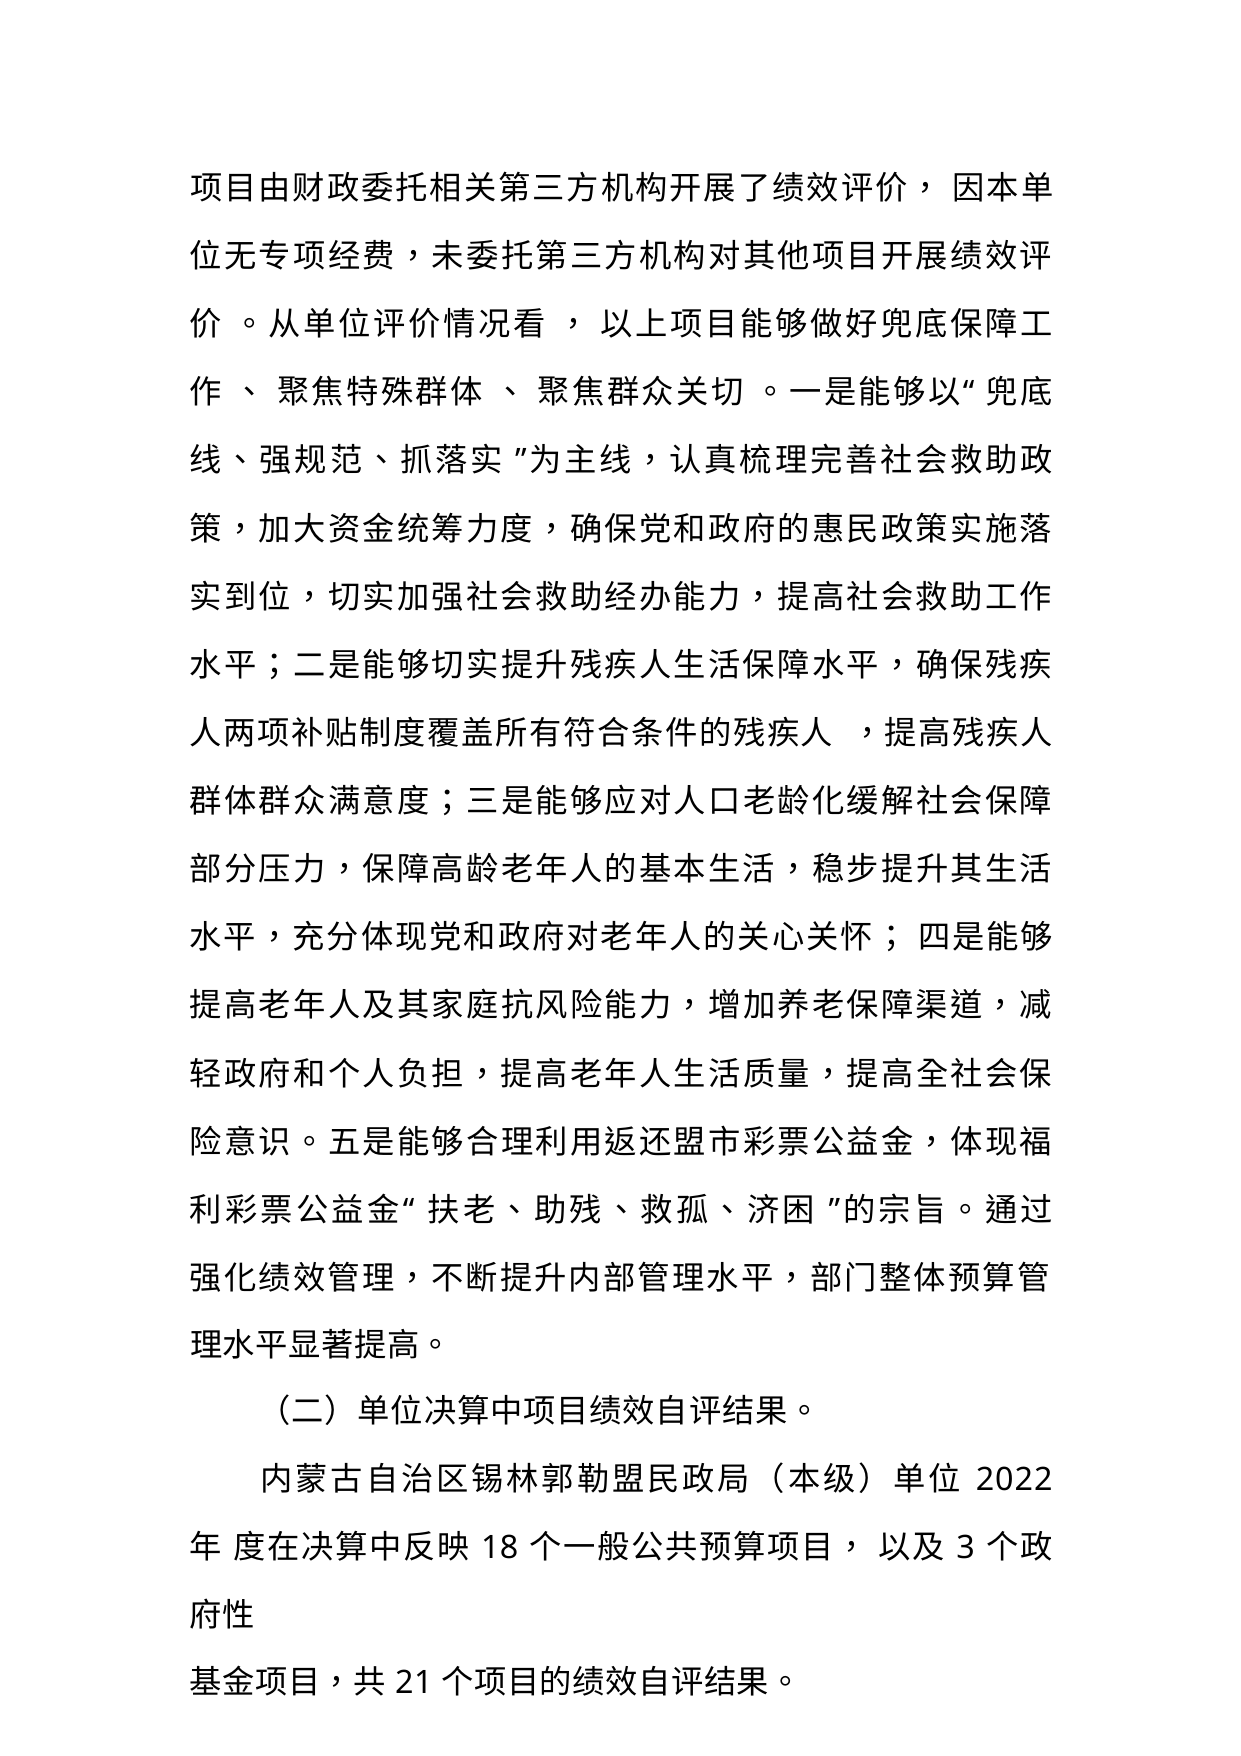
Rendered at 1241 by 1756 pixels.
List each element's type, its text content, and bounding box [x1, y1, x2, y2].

text （二）单位决算中项目绩效自评结果。 [258, 1389, 1054, 1431]
text 理水平显著提高。 [190, 1323, 1054, 1364]
text 基金项目，共 21 个项目的绩效自评结果。 [189, 1661, 1054, 1702]
text 内蒙古自治区锡林郭勒盟民政局（本级）单位 2022 年 度在决算中反映 18 个一般公共预算项目， 以及 3 个政府性 [189, 1456, 1053, 1636]
text 项目由财政委托相关第三方机构开展了绩效评价， 因本单 位无专项经费，未委托第三方机构对其他项目开展绩效评 价 。从单位评价情况看 ， 以上项目能够做好兜底保障工 作 、 聚焦特殊群体 、 聚焦群众关切 。一是能够以“ 兜底 线、强规范、抓落实 ”为主线，认真梳理完善社会救助政 策，加大资金统筹力度，确保党和政府的惠民政策实施落 实到位，切实加强社会救助经办能力，提高社会救助工作 水平；二是能够切实提升残疾人生活保障水平，确保残疾 人两项补贴制度覆盖所有符合条件的残疾人 ，提高残疾人 群体群众满意度；三是能够应对人口老龄化缓解社会保障 部分压力，保障高龄老年人的基本生活，稳步提升其生活 水平，充分体现党和政府对老年人的关心关怀； 四是能够 提高老年人及其家庭抗风险能力，增加养老保障渠道，减 轻政府和个人负担，提高老年人生活质量，提高全社会保 险意识。五是能够合理利用返还盟市彩票公益金，体现福 利彩票公益金“ 扶老、助残、救孤、济困 ”的宗旨。通过 强化绩效管理，不断提升内部管理水平，部门整体预算管 [189, 165, 1053, 1299]
